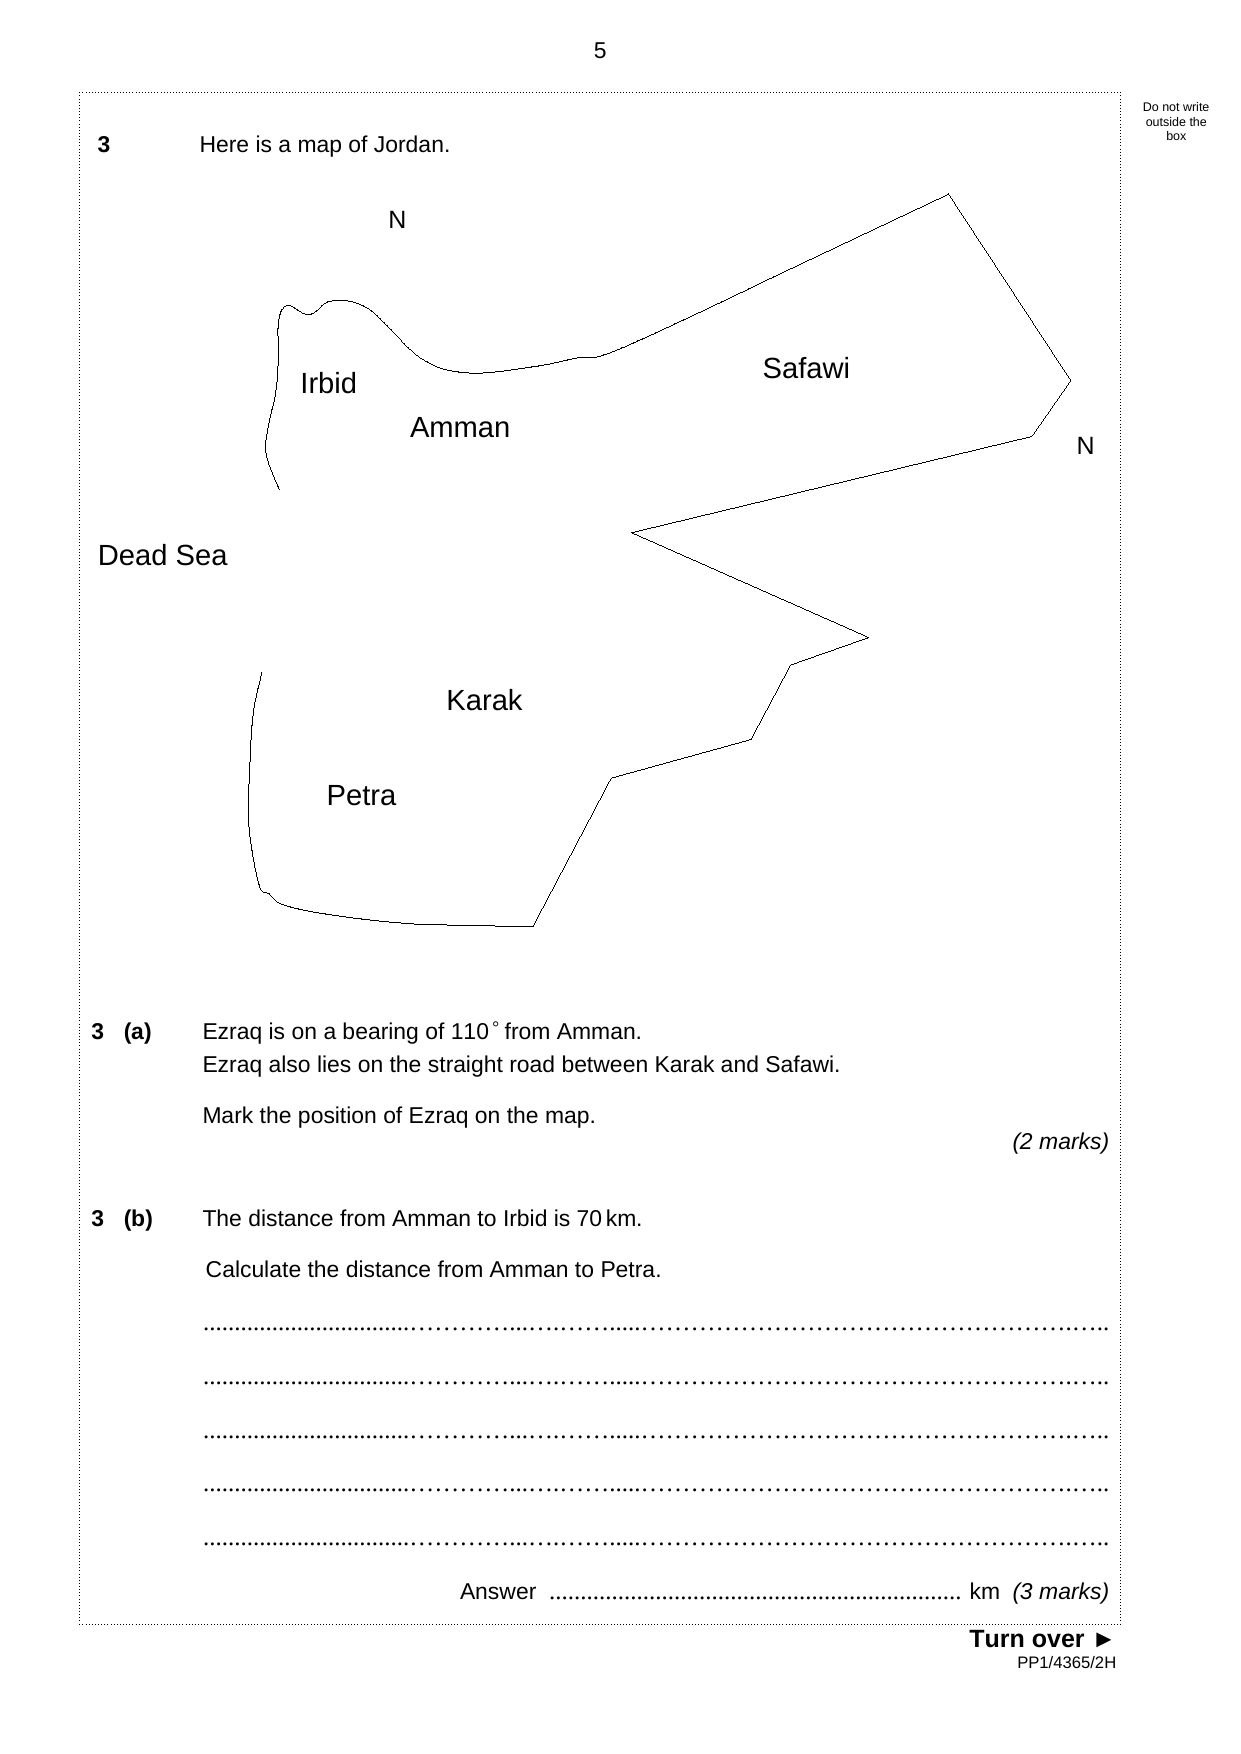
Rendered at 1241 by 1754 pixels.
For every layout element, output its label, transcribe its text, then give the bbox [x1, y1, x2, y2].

table_header 3 Here is a map of Jordan. 3 (a) Ezraq is on a bearing of 110 from Amman. Ezraq also lies on the straight road between Karak and Safawi. Mark the position of Ezraq on the map. (2 marks) 3 (b) The distance from Amman to Irbid is 70 km. Calculate the distance from Amman to Petra. .................................…………...….…….....…………………………………………….….. .................................…………...….…….....…………………………………………….….. .................................…………...….…….....…………………………………………….….. .................................…………...….…….....…………………………………………….….. .................................…………...….…….....…………………………………………….….. Answer .................................................................. km (3 marks) [80, 92, 1120, 1624]
